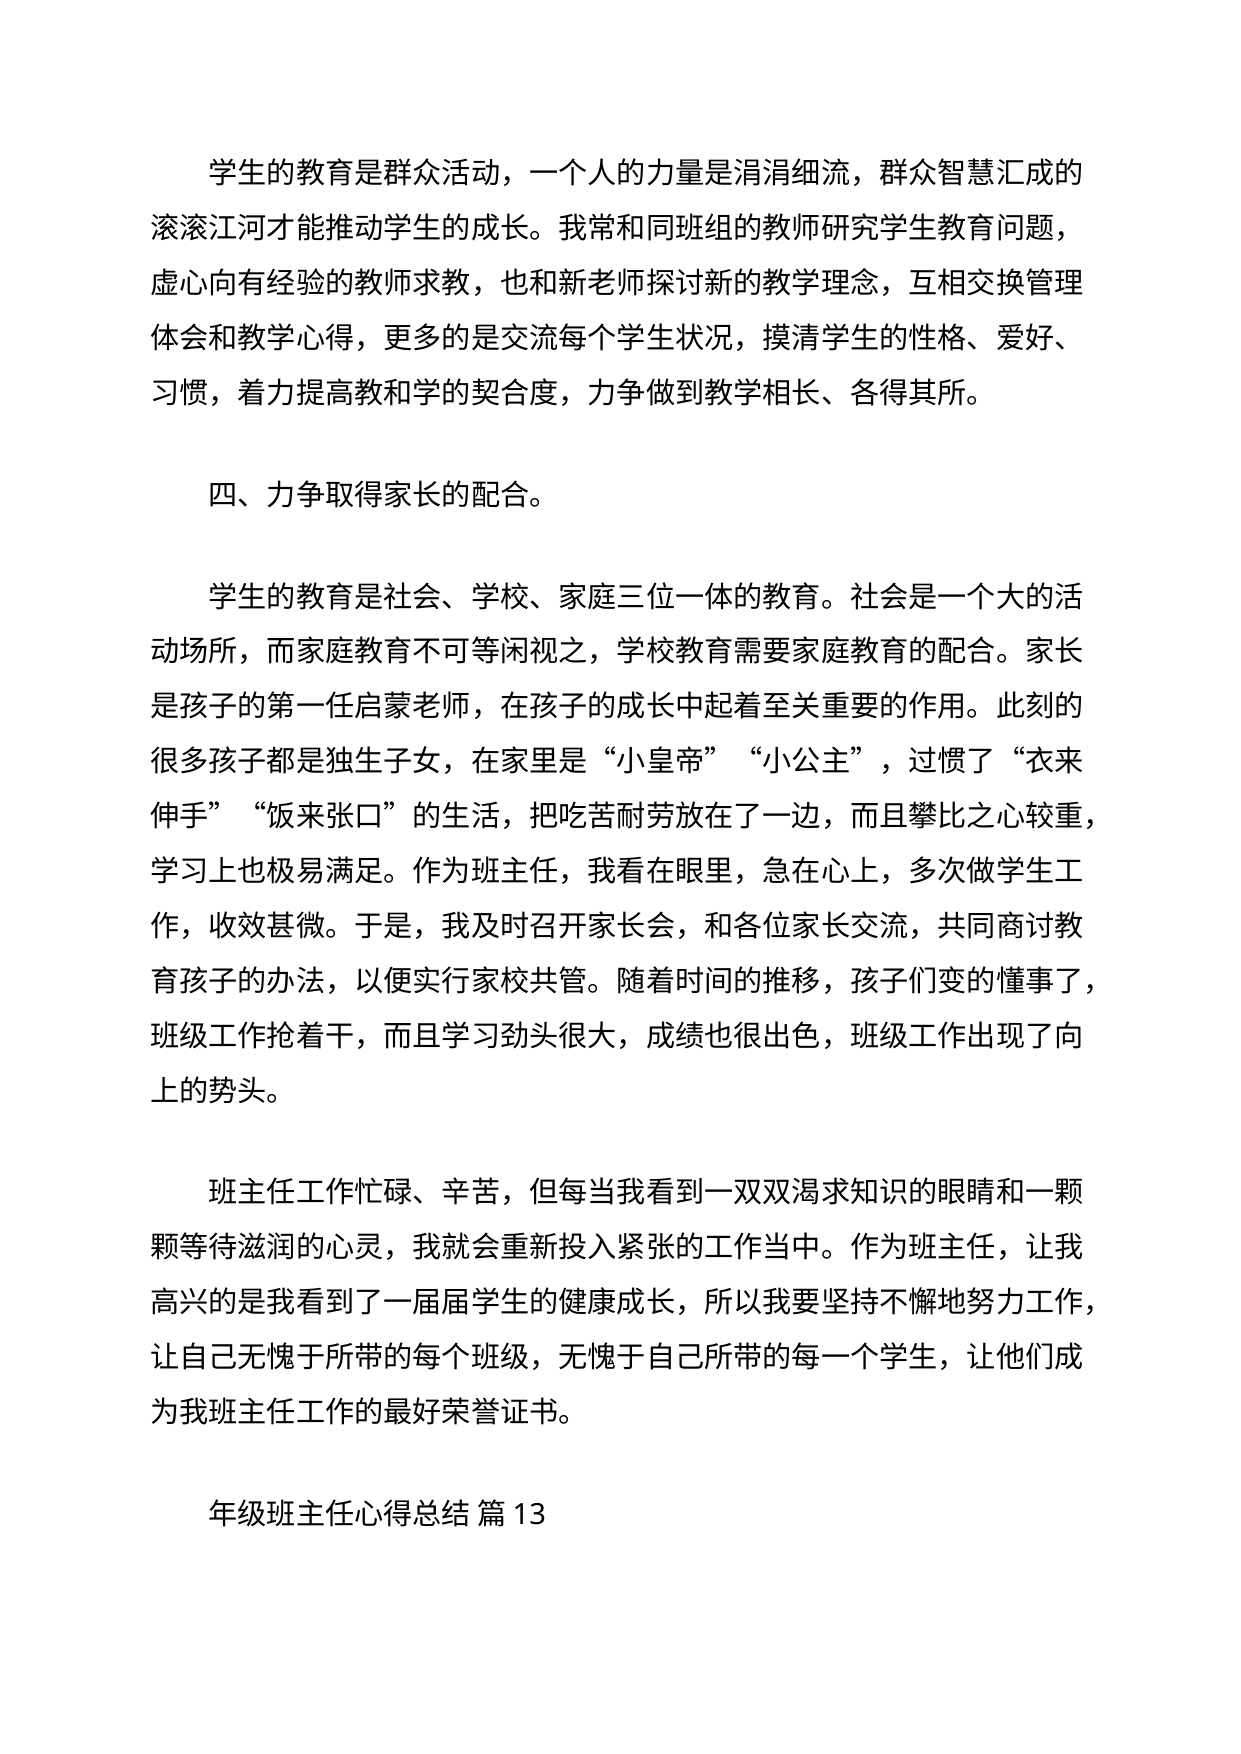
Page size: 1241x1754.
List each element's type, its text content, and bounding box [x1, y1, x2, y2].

text 学生的教育是群众活动，一个人的力量是涓涓细流，群众智慧汇成的滚滚江河才能推动学生的成长。我常和同班组的教师研究学生教育问题，虚心向有经验的教师求教，也和新老师探讨新的教学理念，互相交换管理体会和教学心得，更多的是交流每个学生状况，摸清学生的性格、爱好、习惯，着力提高教和学的契合度，力争做到教学相长、各得其所。 [150, 150, 1090, 412]
text 班主任工作忙碌、辛苦，但每当我看到一双双渴求知识的眼睛和一颗颗等待滋润的心灵，我就会重新投入紧张的工作当中。作为班主任，让我高兴的是我看到了一届届学生的健康成长，所以我要坚持不懈地努力工作，让自己无愧于所带的每个班级，无愧于自己所带的每一个学生，让他们成为我班主任工作的最好荣誉证书。 [150, 1169, 1090, 1431]
text 年级班主任心得总结 篇13 [150, 1490, 1090, 1533]
text 四、力争取得家长的配合。 [150, 471, 1090, 514]
text 学生的教育是社会、学校、家庭三位一体的教育。社会是一个大的活动场所，而家庭教育不可等闲视之，学校教育需要家庭教育的配合。家长是孩子的第一任启蒙老师，在孩子的成长中起着至关重要的作用。此刻的很多孩子都是独生子女，在家里是“小皇帝”“小公主”，过惯了“衣来伸手”“饭来张口”的生活，把吃苦耐劳放在了一边，而且攀比之心较重，学习上也极易满足。作为班主任，我看在眼里，急在心上，多次做学生工作，收效甚微。于是，我及时召开家长会，和各位家长交流，共同商讨教育孩子的办法，以便实行家校共管。随着时间的推移，孩子们变的懂事了，班级工作抢着干，而且学习劲头很大，成绩也很出色，班级工作出现了向上的势头。 [150, 573, 1090, 1109]
